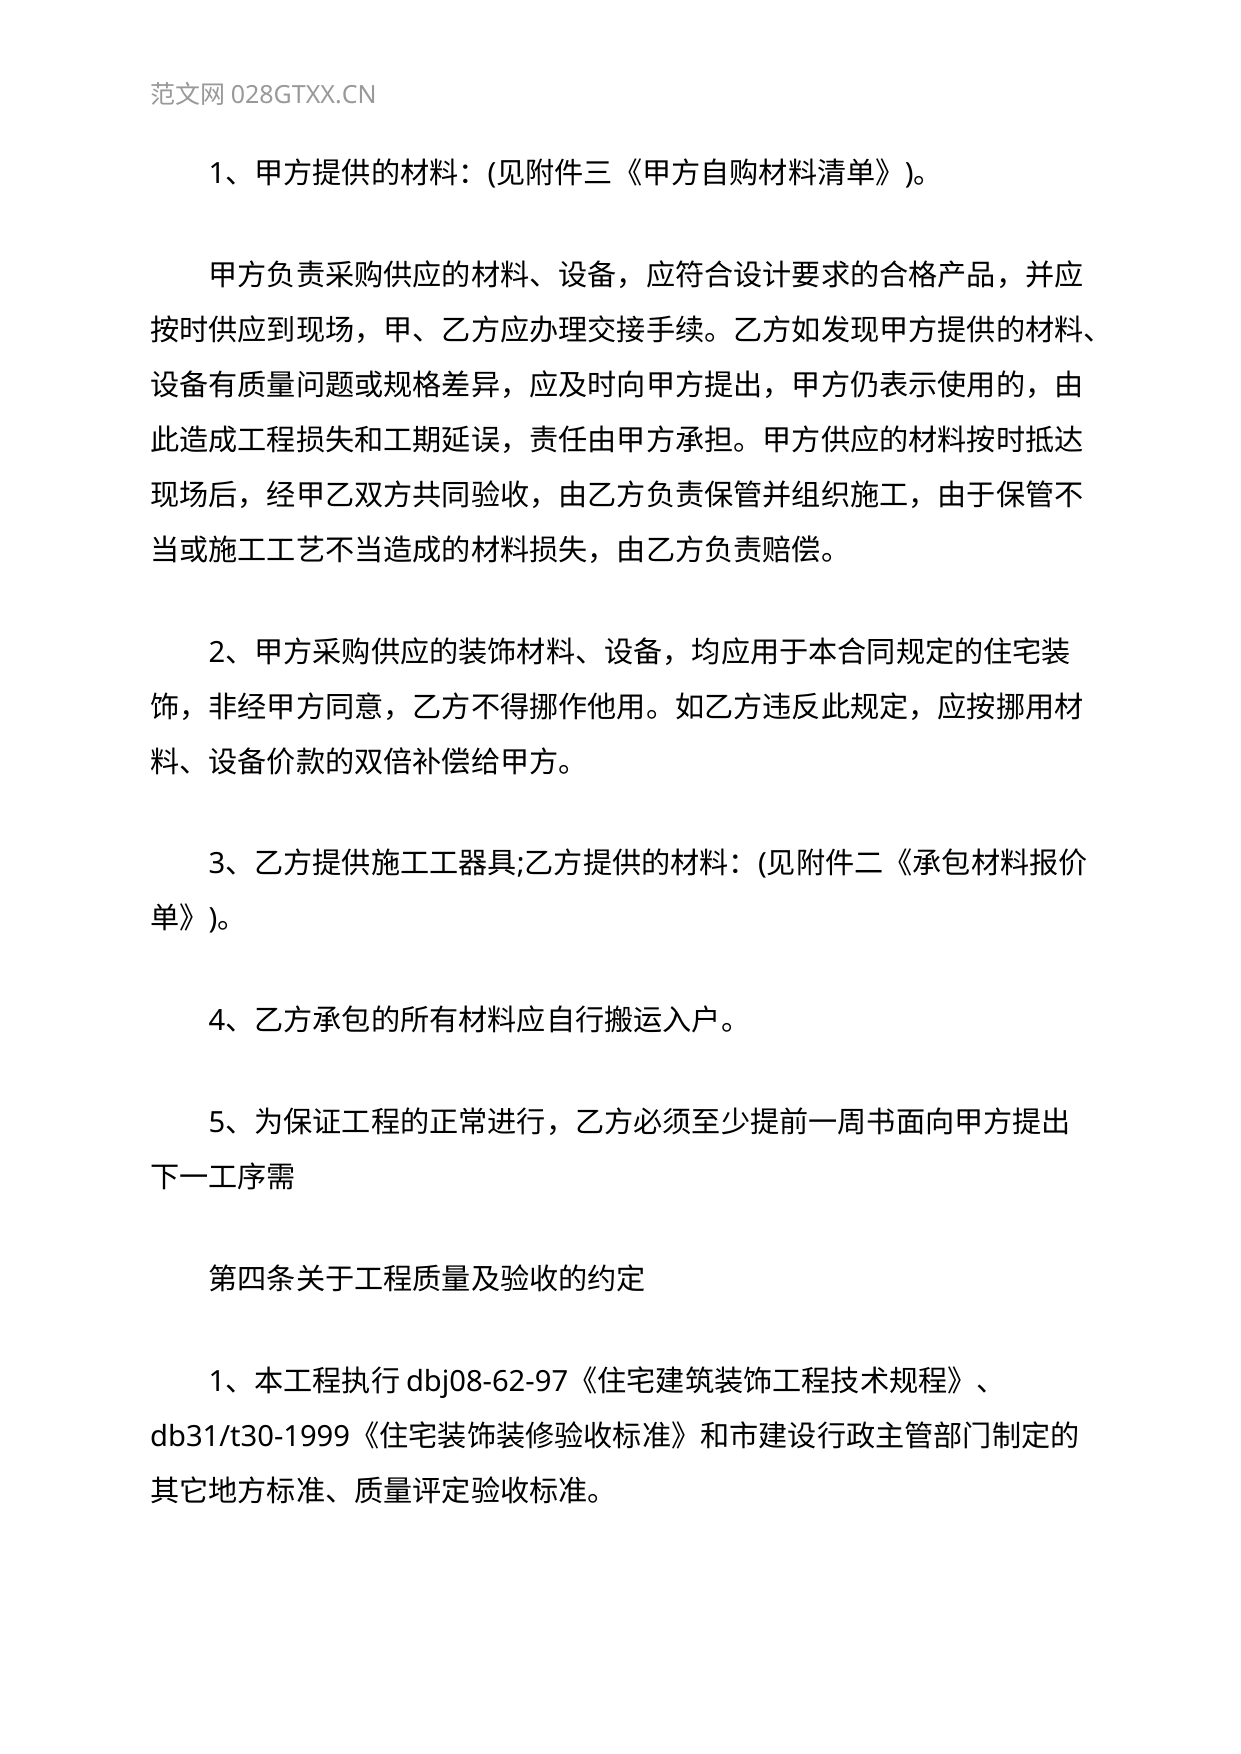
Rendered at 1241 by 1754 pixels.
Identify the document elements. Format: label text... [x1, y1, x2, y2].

text 1、本工程执行dbj08-62-97《住宅建筑装饰工程技术规程》、db31/t30-1999《住宅装饰装修验收标准》和市建设行政主管部门制定的其它地方标准、质量评定验收标准。 [150, 1357, 1090, 1510]
text 5、为保证工程的正常进行，乙方必须至少提前一周书面向甲方提出下一工序需 [150, 1099, 1090, 1196]
text 1、甲方提供的材料：(见附件三《甲方自购材料清单》)。 [150, 150, 1090, 192]
text 3、乙方提供施工工器具;乙方提供的材料：(见附件二《承包材料报价单》)。 [150, 840, 1090, 937]
text 4、乙方承包的所有材料应自行搬运入户。 [150, 997, 1090, 1039]
text 第四条关于工程质量及验收的约定 [150, 1256, 1090, 1298]
text 2、甲方采购供应的装饰材料、设备，均应用于本合同规定的住宅装饰，非经甲方同意，乙方不得挪作他用。如乙方违反此规定，应按挪用材料、设备价款的双倍补偿给甲方。 [150, 628, 1090, 780]
text 甲方负责采购供应的材料、设备，应符合设计要求的合格产品，并应按时供应到现场，甲、乙方应办理交接手续。乙方如发现甲方提供的材料、设备有质量问题或规格差异，应及时向甲方提出，甲方仍表示使用的，由此造成工程损失和工期延误，责任由甲方承担。甲方供应的材料按时抵达现场后，经甲乙双方共同验收，由乙方负责保管并组织施工，由于保管不当或施工工艺不当造成的材料损失，由乙方负责赔偿。 [150, 252, 1090, 569]
